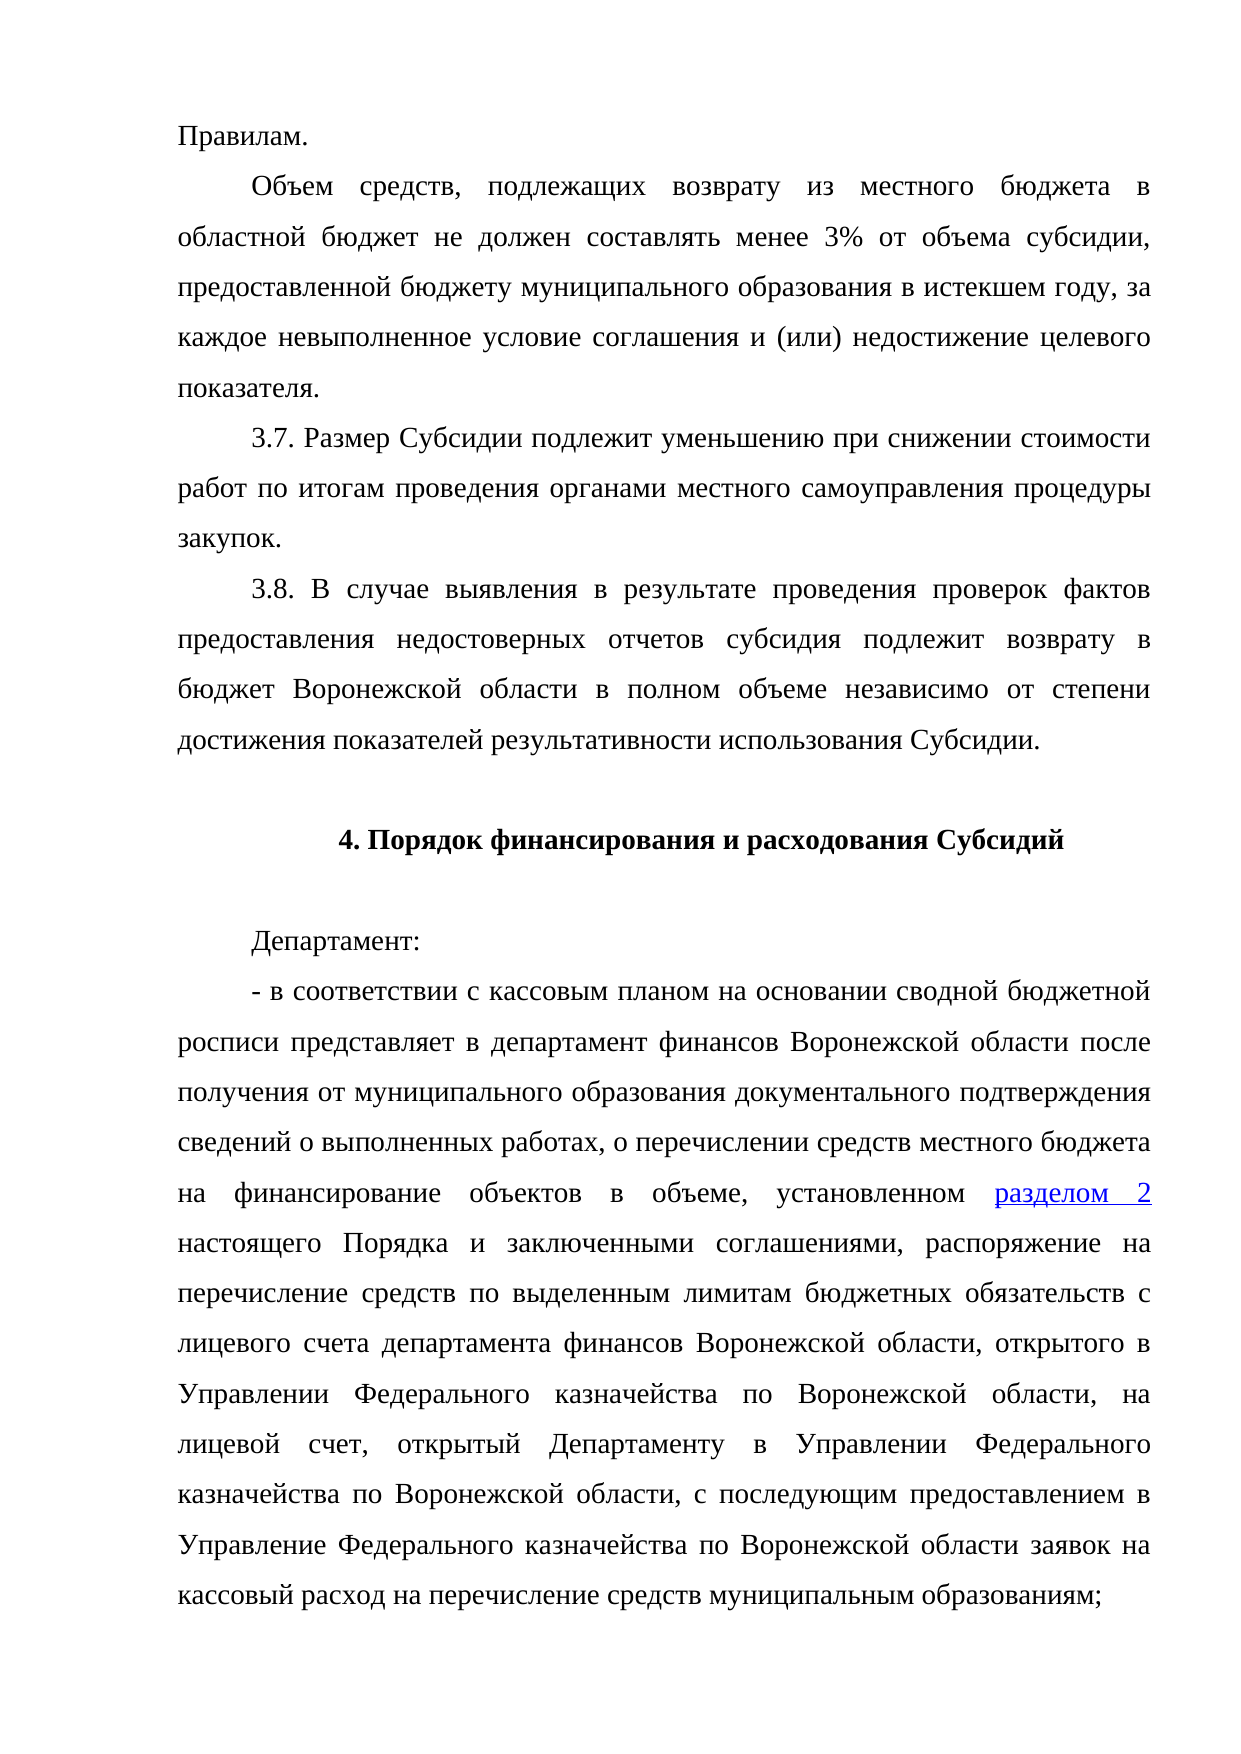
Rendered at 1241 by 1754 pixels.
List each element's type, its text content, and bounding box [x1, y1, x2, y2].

text 3.7. Размер Субсидии подлежит уменьшению при снижении стоимости работ по итогам проведения органами местного самоуправления процедуры закупок. [177, 420, 1152, 554]
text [177, 118, 1152, 152]
text - в соответствии с кассовым планом на основании сводной бюджетной росписи представляет в департамент финансов Воронежской области после получения от муниципального образования документального подтверждения сведений о выполненных работах, о перечислении средств местного бюджета на финансирование объектов в объеме, установленном разделом 2 настоящего Порядка и заключенными соглашениями, распоряжение на перечисление средств по выделенным лимитам бюджетных обязательств с лицевого счета департамента финансов Воронежской области, открытого в Управлении Федерального казначейства по Воронежской области, на лицевой счет, открытый Департаменту в Управлении Федерального казначейства по Воронежской области, с последующим предоставлением в Управление Федерального казначейства по Воронежской области заявок на кассовый расход на перечисление средств муниципальным образованиям; [177, 973, 1152, 1611]
text Департамент: [177, 923, 1152, 957]
text 4. Порядок финансирования и расходования Субсидий [177, 822, 1152, 856]
text Объем средств, подлежащих возврату из местного бюджета в областной бюджет не должен составлять менее 3% от объема субсидии, предоставленной бюджету муниципального образования в истекшем году, за каждое невыполненное условие соглашения и (или) недостижение целевого показателя. [177, 168, 1152, 403]
text 3.8. В случае выявления в результате проведения проверок фактов предоставления недостоверных отчетов субсидия подлежит возврату в бюджет Воронежской области в полном объеме независимо от степени достижения показателей результативности использования Субсидии. [177, 571, 1152, 755]
